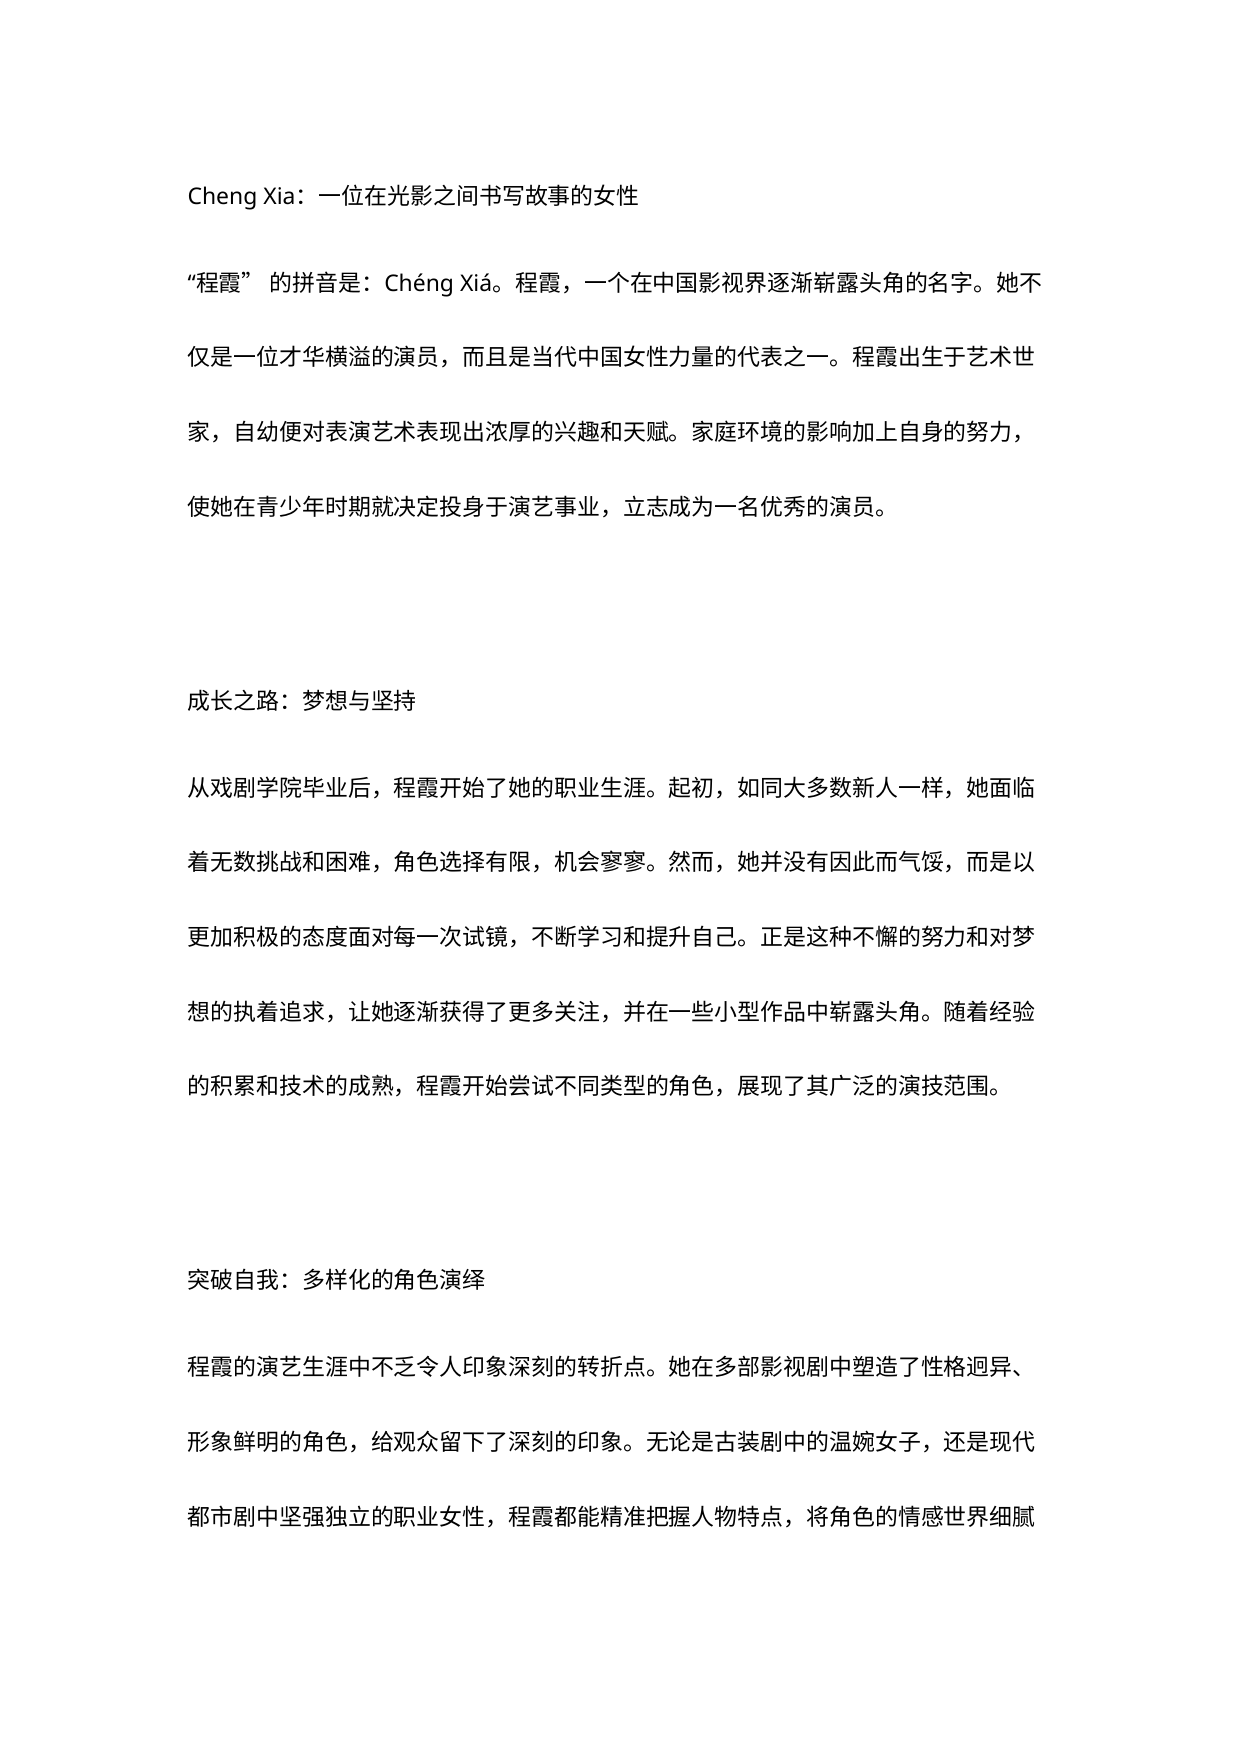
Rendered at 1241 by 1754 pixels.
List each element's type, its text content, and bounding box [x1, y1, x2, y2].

text “程霞” 的拼音是：Chéng Xiá。程霞，一个在中国影视界逐渐崭露头角的名字。她不仅是一位才华横溢的演员，而且是当代中国女性力量的代表之一。程霞出生于艺术世家，自幼便对表演艺术表现出浓厚的兴趣和天赋。家庭环境的影响加上自身的努力，使她在青少年时期就决定投身于演艺事业，立志成为一名优秀的演员。 [187, 249, 1053, 538]
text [187, 1333, 1053, 1547]
text Cheng Xia：一位在光影之间书写故事的女性 [187, 162, 1053, 227]
text 成长之路：梦想与坚持 [187, 667, 1053, 732]
text 突破自我：多样化的角色演绎 [187, 1247, 1053, 1312]
text 从戏剧学院毕业后，程霞开始了她的职业生涯。起初，如同大多数新人一样，她面临着无数挑战和困难，角色选择有限，机会寥寥。然而，她并没有因此而气馁，而是以更加积极的态度面对每一次试镜，不断学习和提升自己。正是这种不懈的努力和对梦想的执着追求，让她逐渐获得了更多关注，并在一些小型作品中崭露头角。随着经验的积累和技术的成熟，程霞开始尝试不同类型的角色，展现了其广泛的演技范围。 [187, 753, 1053, 1117]
